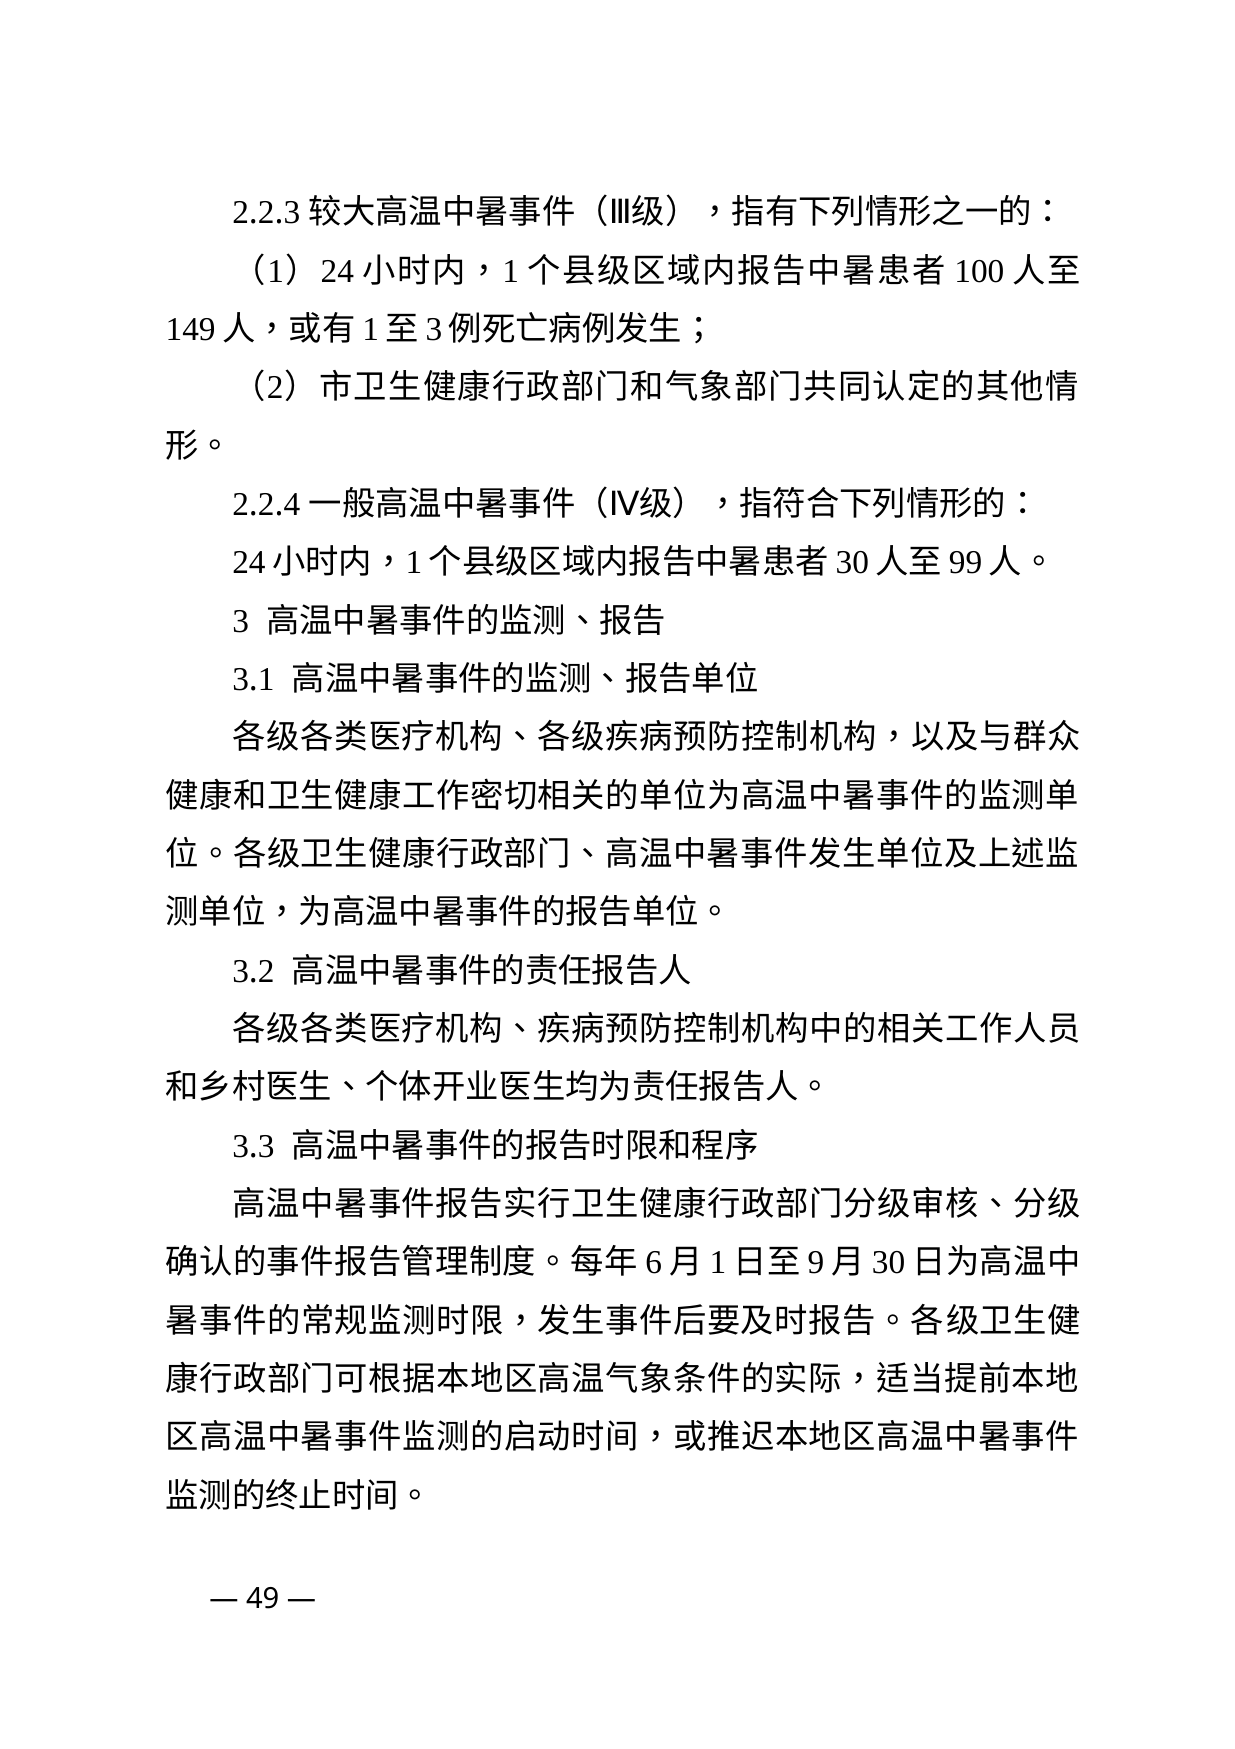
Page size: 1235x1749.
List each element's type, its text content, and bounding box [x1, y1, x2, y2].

text 24小时内，1个县级区域内报告中暑患者30人至99人。 [165, 527, 1081, 586]
text （1）24小时内，1个县级区域内报告中暑患者100人至149人，或有1至3例死亡病例发生； [165, 236, 1081, 352]
text 高温中暑事件报告实行卫生健康行政部门分级审核、分级确认的事件报告管理制度。每年6月1日至9月30日为高温中暑事件的常规监测时限，发生事件后要及时报告。各级卫生健康行政部门可根据本地区高温气象条件的实际，适当提前本地区高温中暑事件监测的启动时间，或推迟本地区高温中暑事件监测的终止时间。 [165, 1169, 1081, 1519]
text 各级各类医疗机构、各级疾病预防控制机构，以及与群众健康和卫生健康工作密切相关的单位为高温中暑事件的监测单位。各级卫生健康行政部门、高温中暑事件发生单位及上述监测单位，为高温中暑事件的报告单位。 [165, 702, 1081, 936]
text 3.2 高温中暑事件的责任报告人 [165, 936, 1081, 994]
text 2.2.3 较大高温中暑事件（Ⅲ级），指有下列情形之一的： [165, 177, 1081, 236]
text 各级各类医疗机构、疾病预防控制机构中的相关工作人员和乡村医生、个体开业医生均为责任报告人。 [165, 994, 1081, 1111]
text 3.3 高温中暑事件的报告时限和程序 [165, 1111, 1081, 1169]
list 2.2.4 一般高温中暑事件（Ⅳ级），指符合下列情形的： [165, 469, 1081, 527]
list （2）市卫生健康行政部门和气象部门共同认定的其他情形。 [165, 352, 1081, 469]
text 3.1 高温中暑事件的监测、报告单位 [165, 644, 1081, 702]
text 3 高温中暑事件的监测、报告 [165, 586, 1081, 644]
